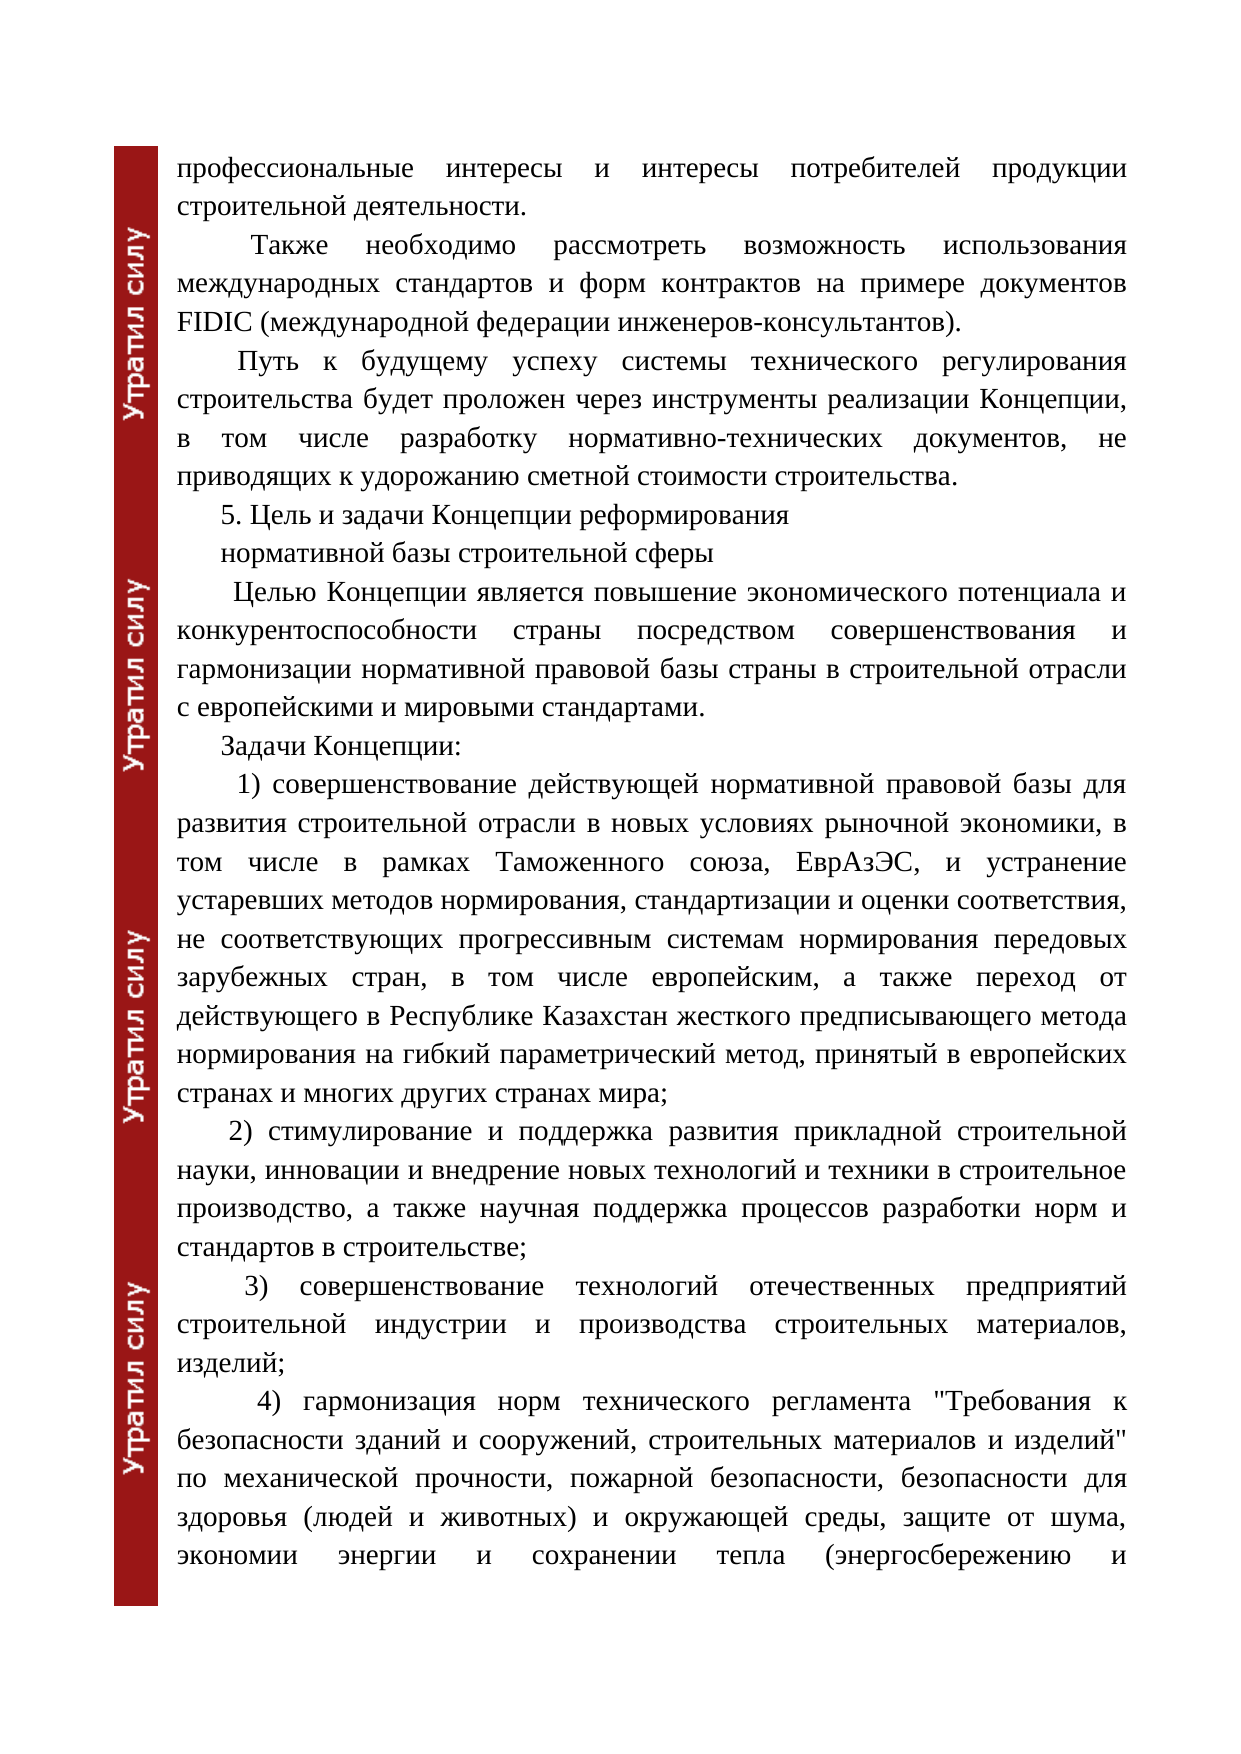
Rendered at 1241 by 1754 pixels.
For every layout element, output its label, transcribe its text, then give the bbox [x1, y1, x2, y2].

text Путь к будущему успеху системы технического регулирования строительства будет проложен через инструменты реализации Концепции, в том числе разработку нормативно-технических документов, не приводящих к удорожанию сметной стоимости строительства. [112, 343, 1128, 492]
picture [114, 1108, 158, 1113]
picture [114, 1571, 158, 1606]
picture [114, 146, 158, 150]
text 3) совершенствование технологий отечественных предприятий строительной индустрии и производства строительных материалов, изделий; [112, 1268, 1128, 1378]
text 1) совершенствование действующей нормативной правовой базы для развития строительной отрасли в новых условиях рыночной экономики, в том числе в рамках Таможенного союза, ЕврАзЭС, и устранение устаревших методов нормирования, стандартизации и оценки соответствия, не соответствующих прогрессивным системам нормирования передовых зарубежных стран, в том числе европейским, а также переход от действующего в Республике Казахстан жесткого предписывающего метода нормирования на гибкий параметрический метод, принятый в европейских странах и многих других странах мира; [112, 767, 1128, 1108]
text Целью Концепции является повышение экономического потенциала и конкурентоспособности страны посредством совершенствования и гармонизации нормативной правовой базы страны в строительной отрасли с европейскими и мировыми стандартами. [112, 574, 1128, 723]
text 2) стимулирование и поддержка развития прикладной строительной науки, инновации и внедрение новых технологий и техники в строительное производство, а также научная поддержка процессов разработки норм и стандартов в строительстве; [112, 1113, 1128, 1263]
text 5. Цель и задачи Концепции реформирования [112, 497, 1128, 530]
picture [114, 492, 158, 497]
picture [114, 569, 158, 574]
picture [114, 1263, 158, 1268]
picture [114, 530, 158, 535]
text Также необходимо рассмотреть возможность использования международных стандартов и форм контрактов на примере документов FIDIC (международной федерации инженеров-консультантов). [112, 227, 1128, 338]
picture [114, 1378, 158, 1383]
text Задачи Концепции: [112, 728, 1128, 762]
text нормативной базы строительной сферы [112, 535, 1128, 569]
picture [114, 723, 158, 728]
picture [114, 338, 158, 343]
picture [114, 222, 158, 227]
picture [114, 762, 158, 767]
